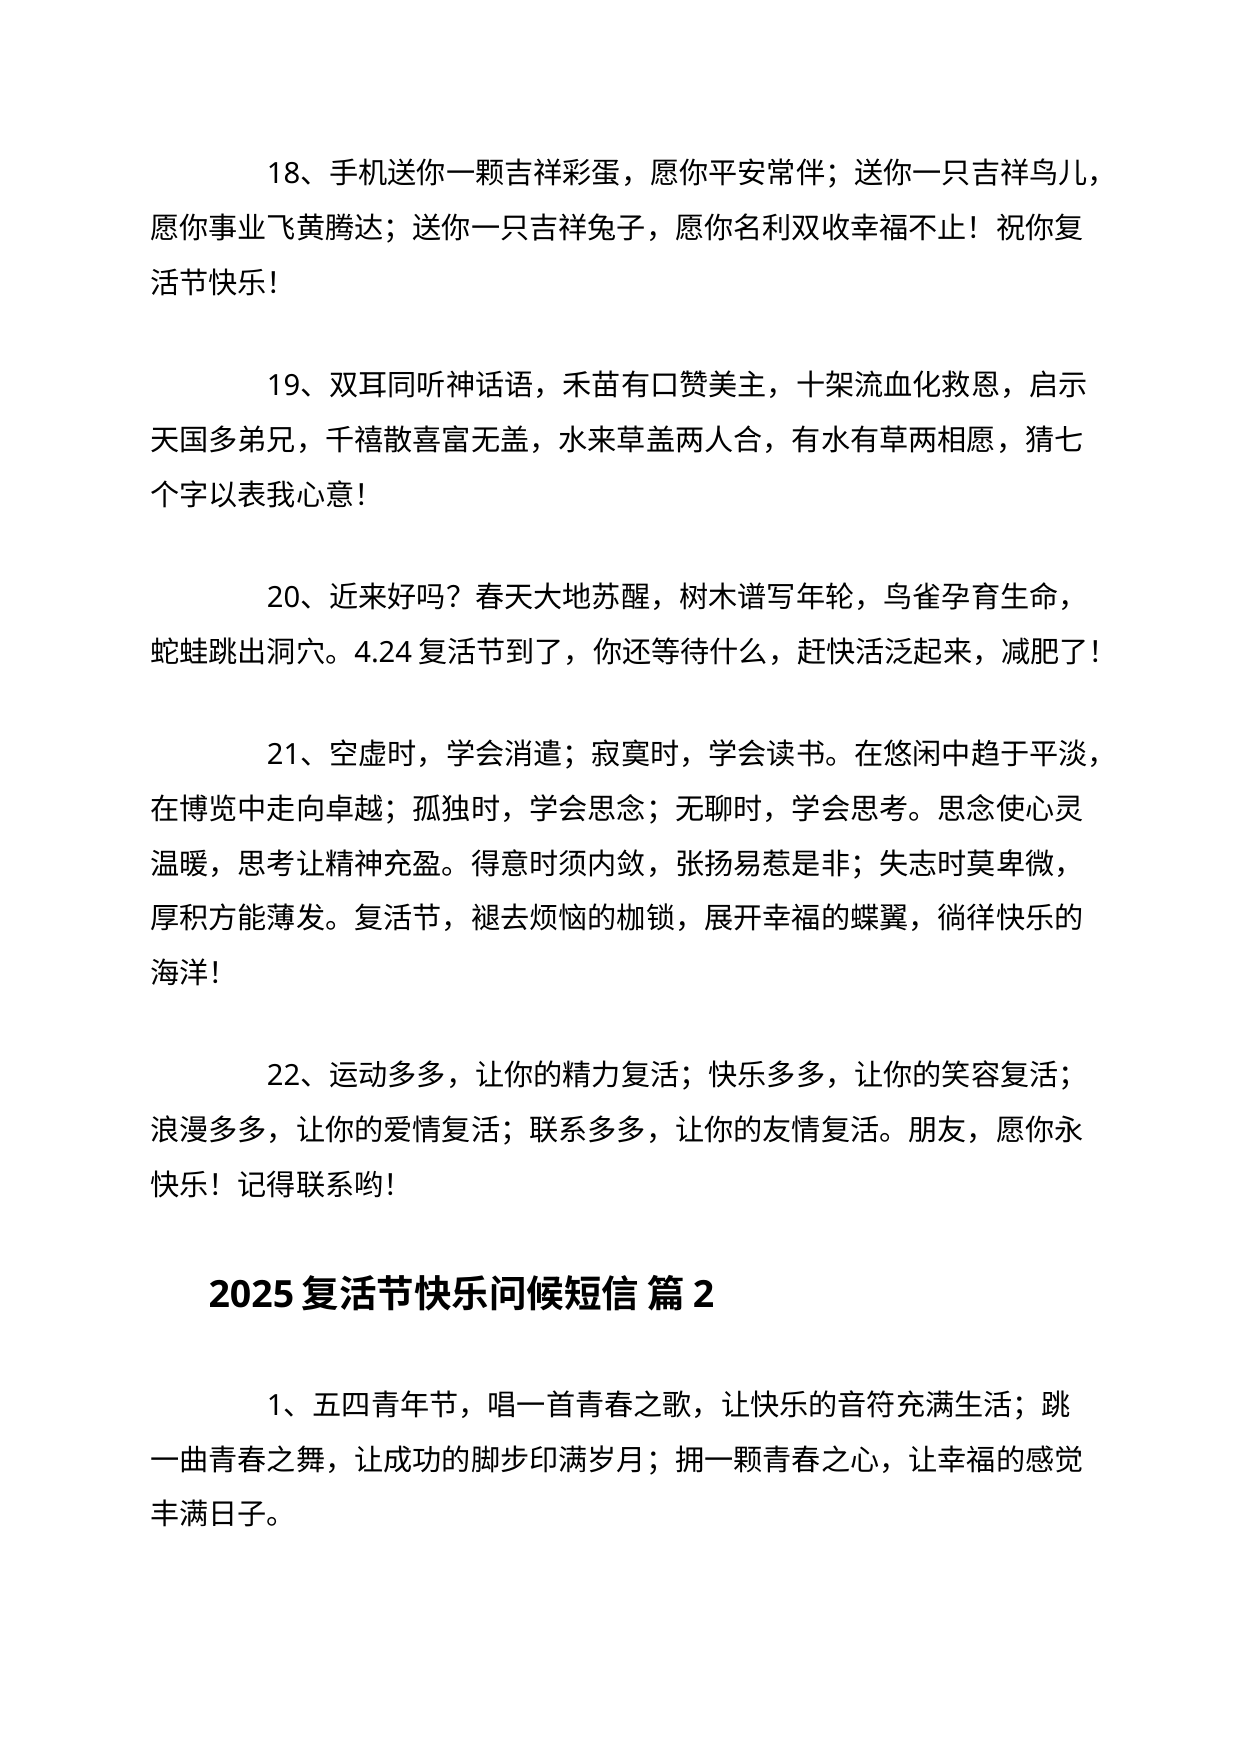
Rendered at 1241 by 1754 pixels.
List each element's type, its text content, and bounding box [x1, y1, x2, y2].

text 19、双耳同听神话语，禾苗有口赞美主，十架流血化救恩，启示天国多弟兄，千禧散喜富无盖，水来草盖两人合，有水有草两相愿，猜七个字以表我心意！ [150, 362, 1090, 514]
text 20、近来好吗？春天大地苏醒，树木谱写年轮，鸟雀孕育生命，蛇蛙跳出洞穴。4.24复活节到了，你还等待什么，赶快活泛起来，减肥了！ [150, 573, 1090, 671]
text 1、五四青年节，唱一首青春之歌，让快乐的音符充满生活；跳一曲青春之舞，让成功的脚步印满岁月；拥一颗青春之心，让幸福的感觉丰满日子。 [150, 1381, 1090, 1533]
text 18、手机送你一颗吉祥彩蛋，愿你平安常伴；送你一只吉祥鸟儿，愿你事业飞黄腾达；送你一只吉祥兔子，愿你名利双收幸福不止！祝你复活节快乐！ [150, 150, 1090, 302]
text 2025复活节快乐问候短信 篇2 [150, 1263, 1090, 1318]
text 22、运动多多，让你的精力复活；快乐多多，让你的笑容复活；浪漫多多，让你的爱情复活；联系多多，让你的友情复活。朋友，愿你永快乐！记得联系哟！ [150, 1052, 1090, 1204]
text 21、空虚时，学会消遣；寂寞时，学会读书。在悠闲中趋于平淡，在博览中走向卓越；孤独时，学会思念；无聊时，学会思考。思念使心灵温暖，思考让精神充盈。得意时须内敛，张扬易惹是非；失志时莫卑微，厚积方能薄发。复活节，褪去烦恼的枷锁，展开幸福的蝶翼，徜徉快乐的海洋！ [150, 730, 1090, 992]
